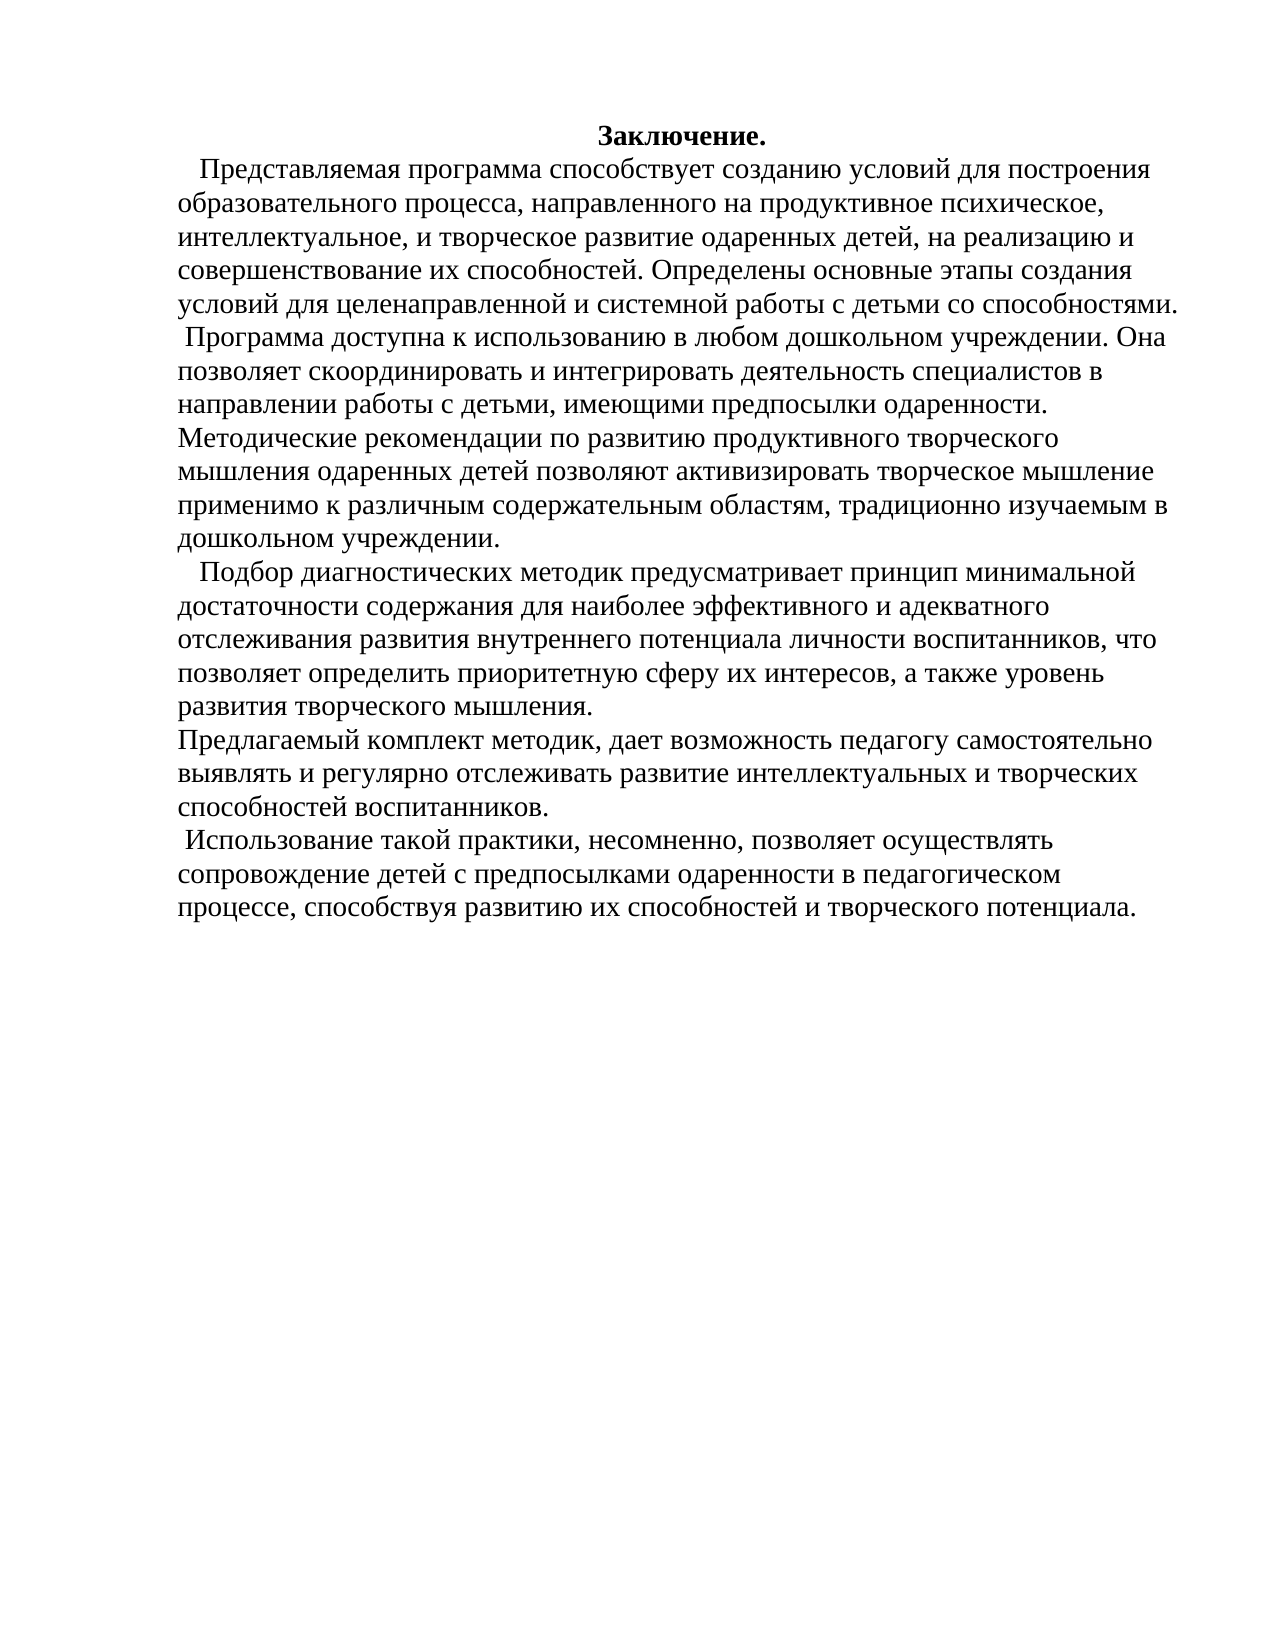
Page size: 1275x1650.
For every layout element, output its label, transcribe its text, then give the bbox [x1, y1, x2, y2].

text Заключение. [177, 118, 1186, 152]
text Представляемая программа способствует созданию условий для построения образовательного процесса, направленного на продуктивное психическое, интеллектуальное, и творческое развитие одаренных детей, на реализацию и совершенствование их способностей. Определены основные этапы создания условий для целенаправленной и системной работы с детьми со способностями. [177, 152, 1186, 319]
text Использование такой практики, несомненно, позволяет осуществлять сопровождение детей с предпосылками одаренности в педагогическом процессе, способствуя развитию их способностей и творческого потенциала. [177, 822, 1186, 923]
text Подбор диагностических методик предусматривает принцип минимальной достаточности содержания для наиболее эффективного и адекватного отслеживания развития внутреннего потенциала личности воспитанников, что позволяет определить приоритетную сферу их интересов, а также уровень развития творческого мышления. [177, 554, 1186, 722]
text Программа доступна к использованию в любом дошкольном учреждении. Она позволяет скоординировать и интегрировать деятельность специалистов в направлении работы с детьми, имеющими предпосылки одаренности. [177, 319, 1186, 420]
text Предлагаемый комплект методик, дает возможность педагогу самостоятельно выявлять и регулярно отслеживать развитие интеллектуальных и творческих способностей воспитанников. [177, 722, 1186, 822]
text Методические рекомендации по развитию продуктивного творческого мышления одаренных детей позволяют активизировать творческое мышление применимо к различным содержательным областям, традиционно изучаемым в дошкольном учреждении. [177, 420, 1186, 554]
